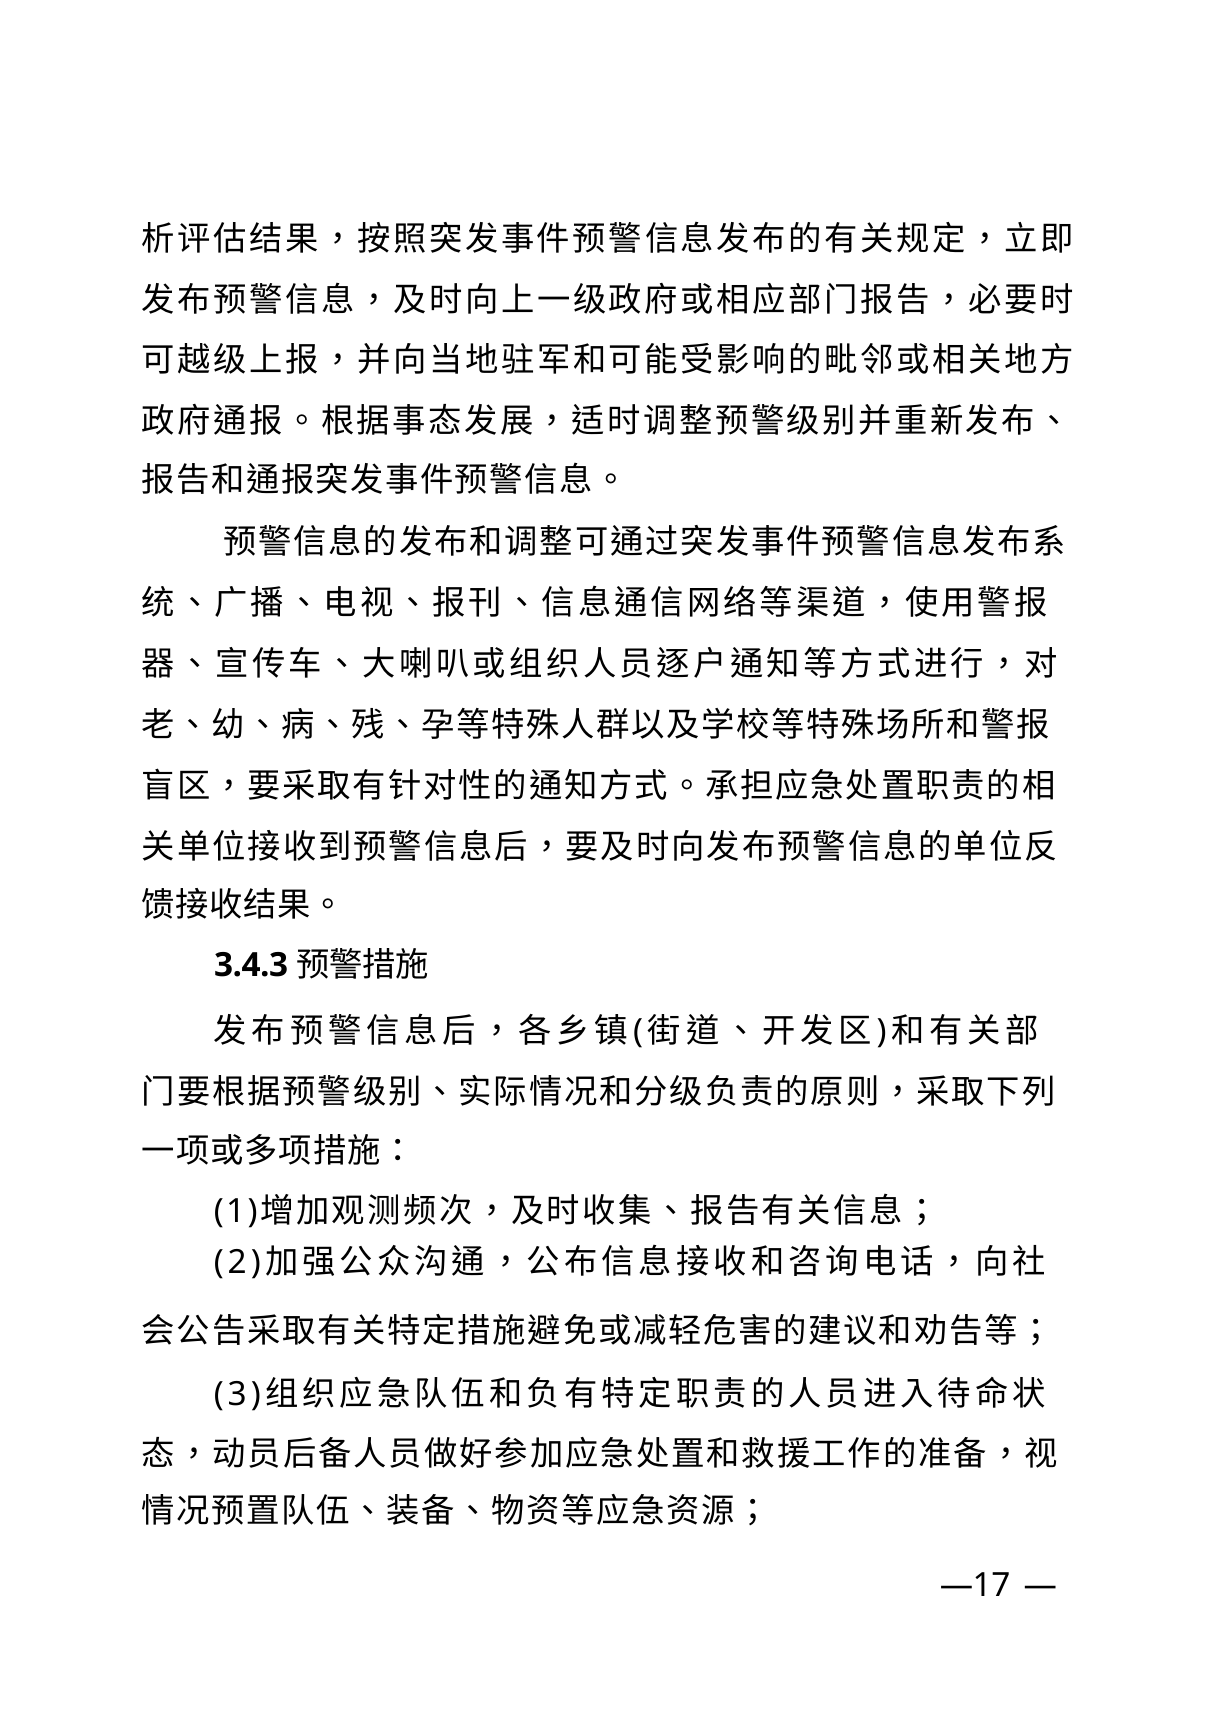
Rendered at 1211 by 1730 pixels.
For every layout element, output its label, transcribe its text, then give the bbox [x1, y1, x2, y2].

text 一项或多项措施： [142, 1129, 1075, 1171]
text (3)组织应急队伍和负有特定职责的人员进入待命状 态，动员后备人员做好参加应急处置和救援工作的准备，视 [142, 1370, 1061, 1475]
text 情况预置队伍、装备、物资等应急资源； [142, 1490, 1075, 1531]
text 预警信息的发布和调整可通过突发事件预警信息发布系 统、广播、电视、报刊、信息通信网络等渠道，使用警报 器、宣传车、大喇叭或组织人员逐户通知等方式进行，对 老、幼、病、残、孕等特殊人群以及学校等特殊场所和警报 盲区，要采取有针对性的通知方式。承担应急处置职责的相 关单位接收到预警信息后，要及时向发布预警信息的单位反 [142, 518, 1070, 868]
text 发布预警信息后，各乡镇(街道、开发区)和有关部 门要根据预警级别、实际情况和分级负责的原则，采取下列 [142, 1006, 1059, 1113]
text 馈接收结果。 [142, 883, 1075, 925]
text 析评估结果，按照突发事件预警信息发布的有关规定，立即 发布预警信息，及时向上一级政府或相应部门报告，必要时 可越级上报，并向当地驻军和可能受影响的毗邻或相关地方 政府通报。根据事态发展，适时调整预警级别并重新发布、 [142, 214, 1075, 442]
text (1)增加观测频次，及时收集、报告有关信息； [213, 1189, 1075, 1231]
text 3.4.3 预警措施 [214, 943, 1075, 985]
text 会公告采取有关特定措施避免或减轻危害的建议和劝告等； [142, 1309, 1075, 1351]
text 报告和通报突发事件预警信息。 [142, 458, 1075, 500]
text (2)加强公众沟通，公布信息接收和咨询电话，向社 [213, 1251, 1075, 1309]
